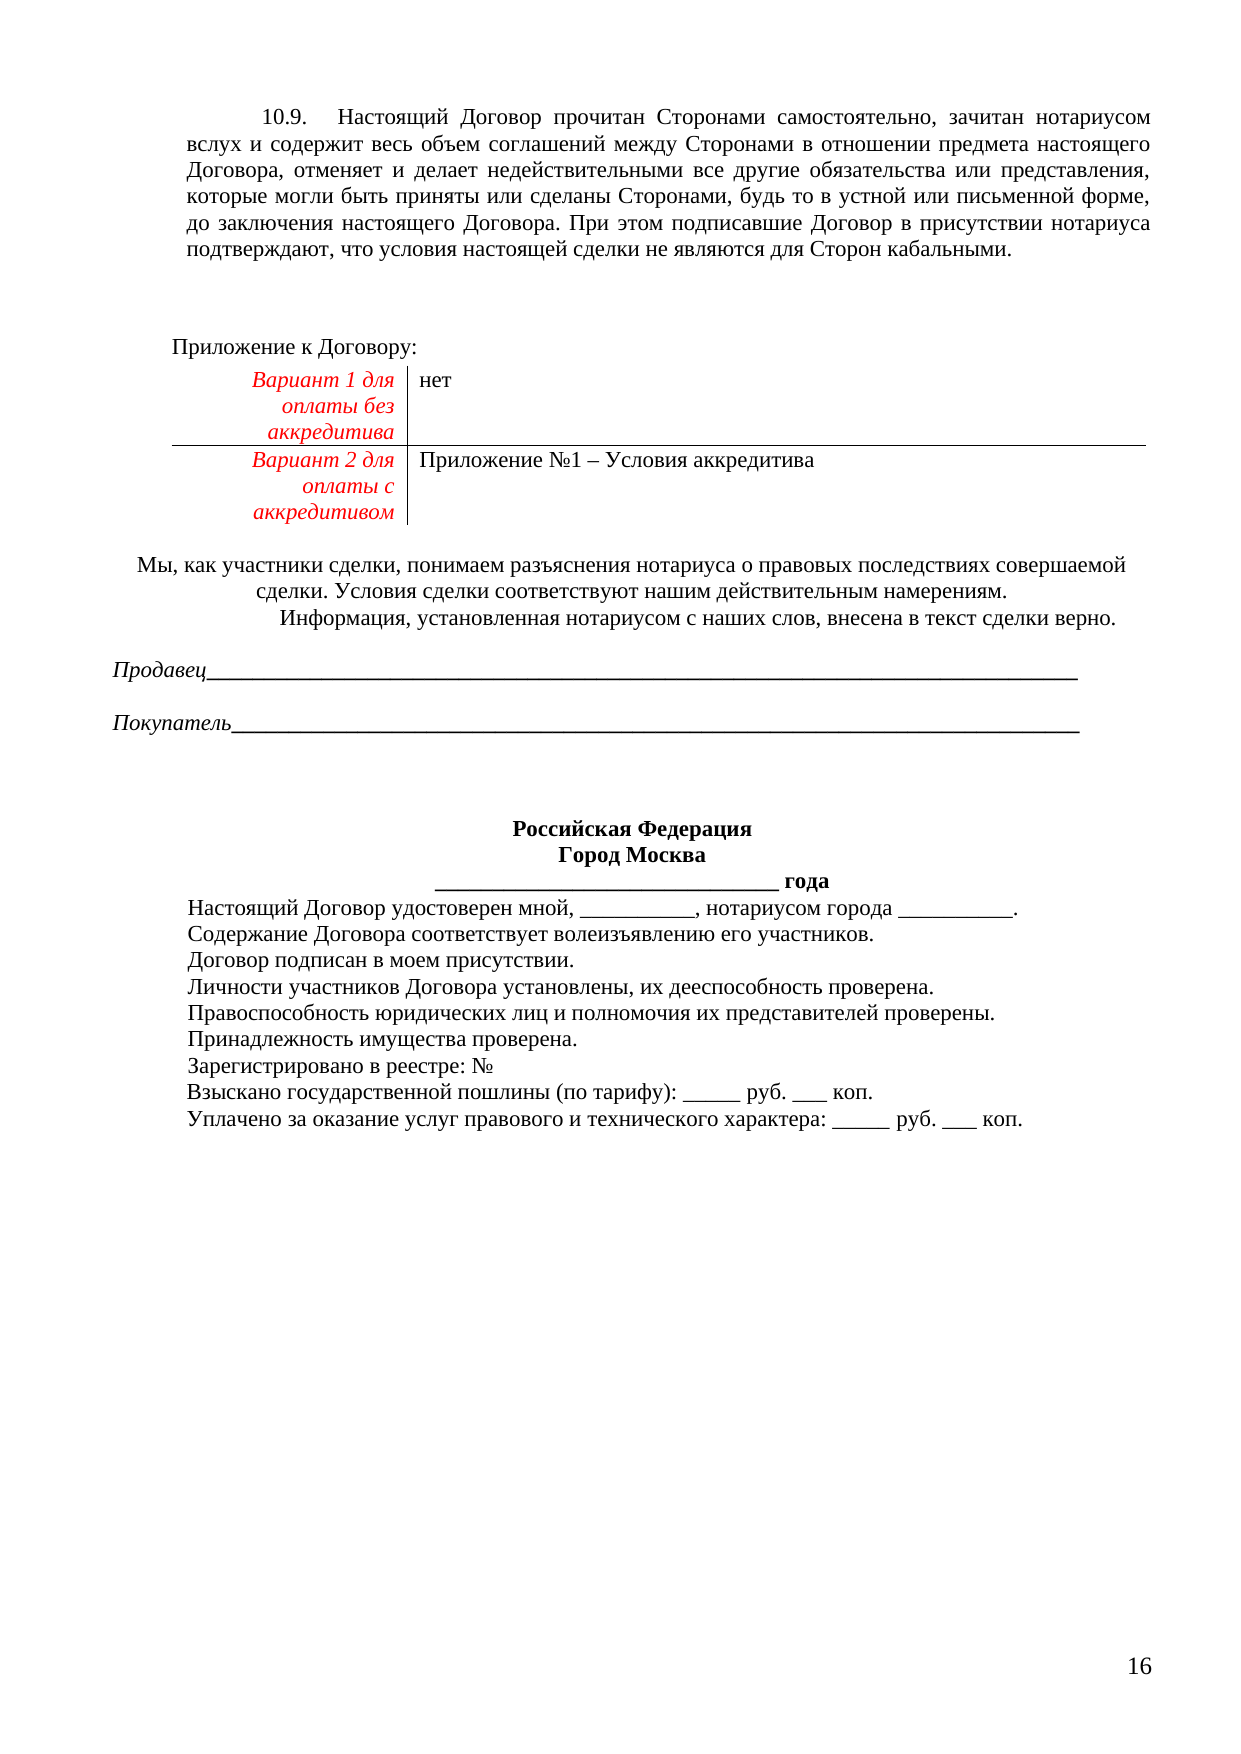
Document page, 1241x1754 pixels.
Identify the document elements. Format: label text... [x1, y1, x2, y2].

text Содержание Договора соответствует волеизъявлению его участников. [112, 920, 1152, 946]
text Уплачено за оказание услуг правового и технического характера: _____ руб. ___ коп. [112, 1104, 1152, 1131]
text Город Москва [112, 841, 1152, 867]
text Взыскано государственной пошлины (по тарифу): _____ руб. ___ коп. [112, 1078, 1152, 1104]
text ______________________________ года [112, 867, 1152, 894]
text Продавец____________________________________________________________________________ [112, 657, 1152, 683]
text Информация, установленная нотариусом с наших слов, внесена в текст сделки верно. [186, 604, 1152, 630]
text Зарегистрировано в реестре: № [112, 1052, 1152, 1078]
text Мы, как участники сделки, понимаем разъяснения нотариуса о правовых последствиях совершаемой сделки. Условия сделки соответствуют нашим действительным намерениям. [112, 551, 1152, 604]
text Договор подписан в моем присутствии. [112, 946, 1152, 973]
text Личности участников Договора установлены, их дееспособность проверена. [112, 973, 1152, 999]
text Правоспособность юридических лиц и полномочия их представителей проверены. [112, 999, 1152, 1026]
text Настоящий Договор удостоверен мной, __________, нотариусом города __________. [112, 894, 1152, 920]
text Приложение к Договору: [112, 333, 1152, 359]
list Настоящий Договор прочитан Сторонами самостоятельно, зачитан нотариусом вслух и содержит весь объем соглашений между Сторонами в отношении предмета настоящего Договора, отменяет и делает недействительными все другие обязательства или представления, которые могли быть приняты или сделаны Сторонами, будь то в устной или письменной форме, до заключения настоящего Договора. При этом подписавшие Договор в присутствии нотариуса подтверждают, что условия настоящей сделки не являются для Сторон кабальными. [186, 103, 1152, 262]
table_header нет [408, 366, 1146, 445]
text Российская Федерация [112, 815, 1152, 841]
table_header Вариант 1 для оплаты без аккредитива [172, 366, 407, 445]
text Принадлежность имущества проверена. [112, 1026, 1152, 1052]
table_cell Вариант 2 для оплаты с аккредитивом [172, 446, 407, 525]
table_cell Приложение №1 – Условия аккредитива [408, 446, 1146, 525]
text Покупатель__________________________________________________________________________ [112, 709, 1152, 736]
